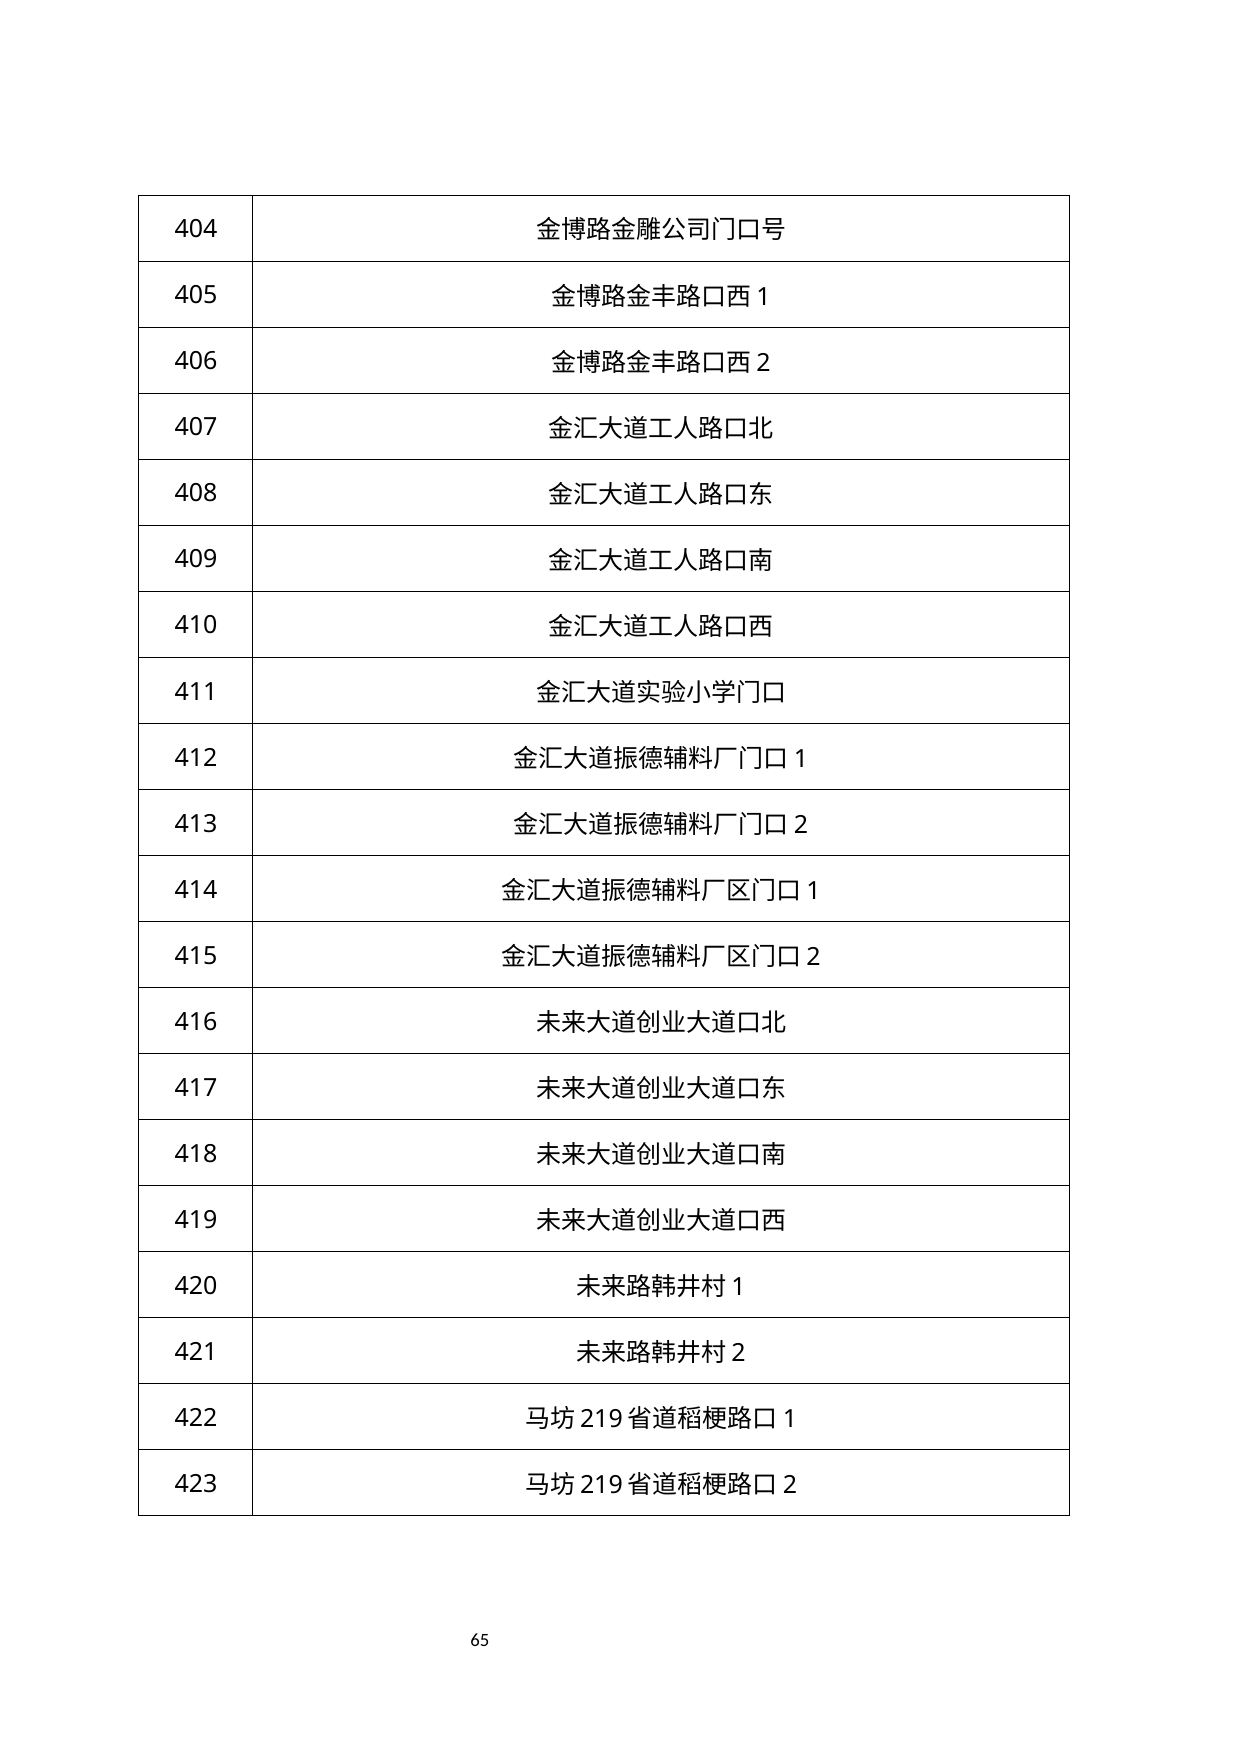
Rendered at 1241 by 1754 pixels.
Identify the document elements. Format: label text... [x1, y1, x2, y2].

table_cell 423 [139, 1450, 252, 1515]
table_cell 金博路金丰路口西2 [253, 328, 1069, 393]
table_cell 金汇大道振德辅料厂门口2 [253, 790, 1069, 855]
table_cell 金汇大道工人路口西 [253, 592, 1069, 657]
table_cell 408 [139, 460, 252, 525]
table_cell 未来大道创业大道口西 [253, 1186, 1069, 1251]
table_cell 金汇大道振德辅料厂区门口1 [253, 856, 1069, 921]
table_cell 金博路金雕公司门口号 [253, 196, 1069, 261]
table_cell 413 [139, 790, 252, 855]
table_cell 414 [139, 856, 252, 921]
table_cell 409 [139, 526, 252, 591]
table_cell 金汇大道振德辅料厂门口1 [253, 724, 1069, 789]
table_cell 金汇大道工人路口北 [253, 394, 1069, 459]
table_cell 金汇大道实验小学门口 [253, 658, 1069, 723]
table_cell 马坊219省道稻梗路口2 [253, 1450, 1069, 1515]
table_cell 411 [139, 658, 252, 723]
table_cell 金博路金丰路口西1 [253, 262, 1069, 327]
table_cell 415 [139, 922, 252, 987]
table_cell 410 [139, 592, 252, 657]
table_cell 金汇大道工人路口东 [253, 460, 1069, 525]
table_cell 418 [139, 1120, 252, 1185]
table_cell 未来路韩井村2 [253, 1318, 1069, 1383]
table_cell 404 [139, 196, 252, 261]
table_cell 422 [139, 1384, 252, 1449]
table_cell 420 [139, 1252, 252, 1317]
table_cell 406 [139, 328, 252, 393]
table_cell 412 [139, 724, 252, 789]
table_cell 未来大道创业大道口南 [253, 1120, 1069, 1185]
table_cell 未来大道创业大道口东 [253, 1054, 1069, 1119]
table_cell 金汇大道振德辅料厂区门口2 [253, 922, 1069, 987]
table_cell 419 [139, 1186, 252, 1251]
table_cell 416 [139, 988, 252, 1053]
table_cell 421 [139, 1318, 252, 1383]
table_cell 417 [139, 1054, 252, 1119]
table_cell 未来大道创业大道口北 [253, 988, 1069, 1053]
table_cell 405 [139, 262, 252, 327]
table_cell 马坊219省道稻梗路口1 [253, 1384, 1069, 1449]
table_cell 407 [139, 394, 252, 459]
table_cell 未来路韩井村1 [253, 1252, 1069, 1317]
table_cell 金汇大道工人路口南 [253, 526, 1069, 591]
